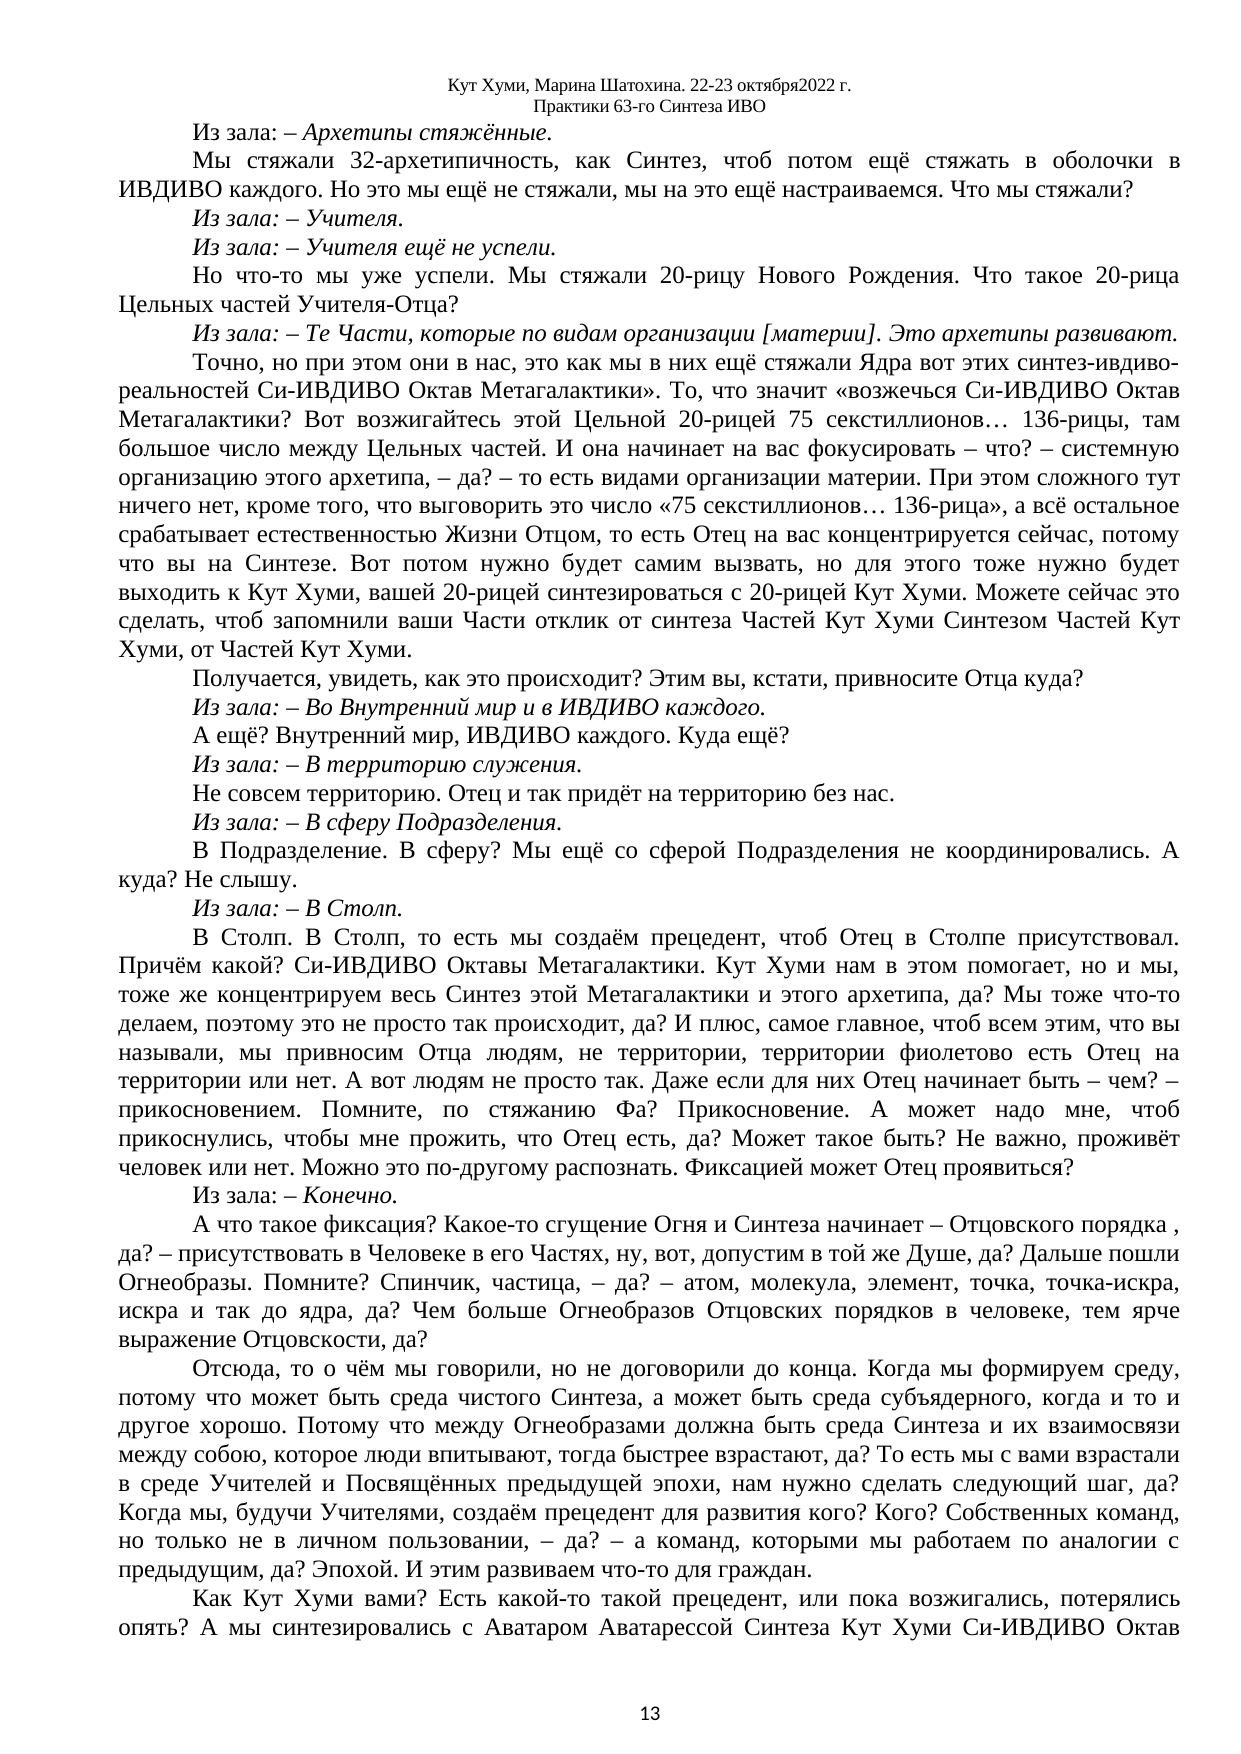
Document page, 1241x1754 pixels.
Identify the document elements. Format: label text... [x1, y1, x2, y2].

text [118, 1583, 1181, 1641]
text Точно, но при этом они в нас, это как мы в них ещё стяжали Ядра вот этих синтез-ивдиво-реальностей Си-ИВДИВО Октав Метагалактики». То, что значит «возжечься Си-ИВДИВО Октав Метагалактики? Вот возжигайтесь этой Цельной 20-рицей 75 секстиллионов… 136-рицы, там большое число между Цельных частей. И она начинает на вас фокусировать – что? – системную организацию этого архетипа, – да? – то есть видами организации материи. При этом сложного тут ничего нет, кроме того, что выговорить это число «75 секстиллионов… 136-рица», а всё остальное срабатывает естественностью Жизни Отцом, то есть Отец на вас концентрируется сейчас, потому что вы на Синтезе. Вот потом нужно будет самим вызвать, но для этого тоже нужно будет выходить к Кут Хуми, вашей 20-рицей синтезироваться с 20-рицей Кут Хуми. Можете сейчас это сделать, чтоб запомнили ваши Части отклик от синтеза Частей Кут Хуми Синтезом Частей Кут Хуми, от Частей Кут Хуми. [118, 347, 1181, 663]
text Из зала: – Во Внутренний мир и в ИВДИВО каждого. [118, 692, 1181, 721]
text Из зала: – Учителя ещё не успели. [118, 232, 1181, 261]
text Не совсем территорию. Отец и так придёт на территорию без нас. [118, 778, 1181, 807]
text Из зала: – В сферу Подразделения. [118, 807, 1181, 836]
text Отсюда, то о чём мы говорили, но не договорили до конца. Когда мы формируем среду, потому что может быть среда чистого Синтеза, а может быть среда субъядерного, когда и то и другое хорошо. Потому что между Огнеобразами должна быть среда Синтеза и их взаимосвязи между собою, которое люди впитывают, тогда быстрее взрастают, да? То есть мы с вами взрастали в среде Учителей и Посвящённых предыдущей эпохи, нам нужно сделать следующий шаг, да? Когда мы, будучи Учителями, создаём прецедент для развития кого? Кого? Собственных команд, но только не в личном пользовании, – да? – а команд, которыми мы работаем по аналогии с предыдущим, да? Эпохой. И этим развиваем что-то для граждан. [118, 1353, 1181, 1583]
text Из зала: – В территорию служения. [118, 749, 1181, 778]
text Из зала: – Архетипы стяжённые. [118, 117, 1181, 146]
text Из зала: – Те Части, которые по видам организации [материи]. Это архетипы развивают. [118, 318, 1181, 347]
text Мы стяжали 32-архетипичность, как Синтез, чтоб потом ещё стяжать в оболочки в ИВДИВО каждого. Но это мы ещё не стяжали, мы на это ещё настраиваемся. Что мы стяжали? [118, 146, 1181, 203]
text Из зала: – В Столп. [118, 893, 1181, 922]
text Но что-то мы уже успели. Мы стяжали 20-рицу Нового Рождения. Что такое 20-рица Цельных частей Учителя-Отца? [118, 261, 1181, 318]
text А ещё? Внутренний мир, ИВДИВО каждого. Куда ещё? [118, 721, 1181, 749]
text А что такое фиксация? Какое-то сгущение Огня и Синтеза начинает – Отцовского порядка , да? – присутствовать в Человеке в его Частях, ну, вот, допустим в той же Душе, да? Дальше пошли Огнеобразы. Помните? Спинчик, частица, – да? – атом, молекула, элемент, точка, точка-искра, искра и так до ядра, да? Чем больше Огнеобразов Отцовских порядков в человеке, тем ярче выражение Отцовскости, да? [118, 1209, 1181, 1353]
text В Столп. В Столп, то есть мы создаём прецедент, чтоб Отец в Столпе присутствовал. Причём какой? Си-ИВДИВО Октавы Метагалактики. Кут Хуми нам в этом помогает, но и мы, тоже же концентрируем весь Синтез этой Метагалактики и этого архетипа, да? Мы тоже что-то делаем, поэтому это не просто так происходит, да? И плюс, самое главное, чтоб всем этим, что вы называли, мы привносим Отца людям, не территории, территории фиолетово есть Отец на территории или нет. А вот людям не просто так. Даже если для них Отец начинает быть – чем? – прикосновением. Помните, по стяжанию Фа? Прикосновение. А может надо мне, чтоб прикоснулись, чтобы мне прожить, что Отец есть, да? Может такое быть? Не важно, проживёт человек или нет. Можно это по-другому распознать. Фиксацией может Отец проявиться? [118, 922, 1181, 1181]
text Из зала: – Конечно. [118, 1181, 1181, 1209]
text Из зала: – Учителя. [118, 203, 1181, 232]
text В Подразделение. В сферу? Мы ещё со сферой Подразделения не координировались. А куда? Не слышу. [118, 836, 1181, 893]
text Получается, увидеть, как это происходит? Этим вы, кстати, привносите Отца куда? [118, 663, 1181, 692]
